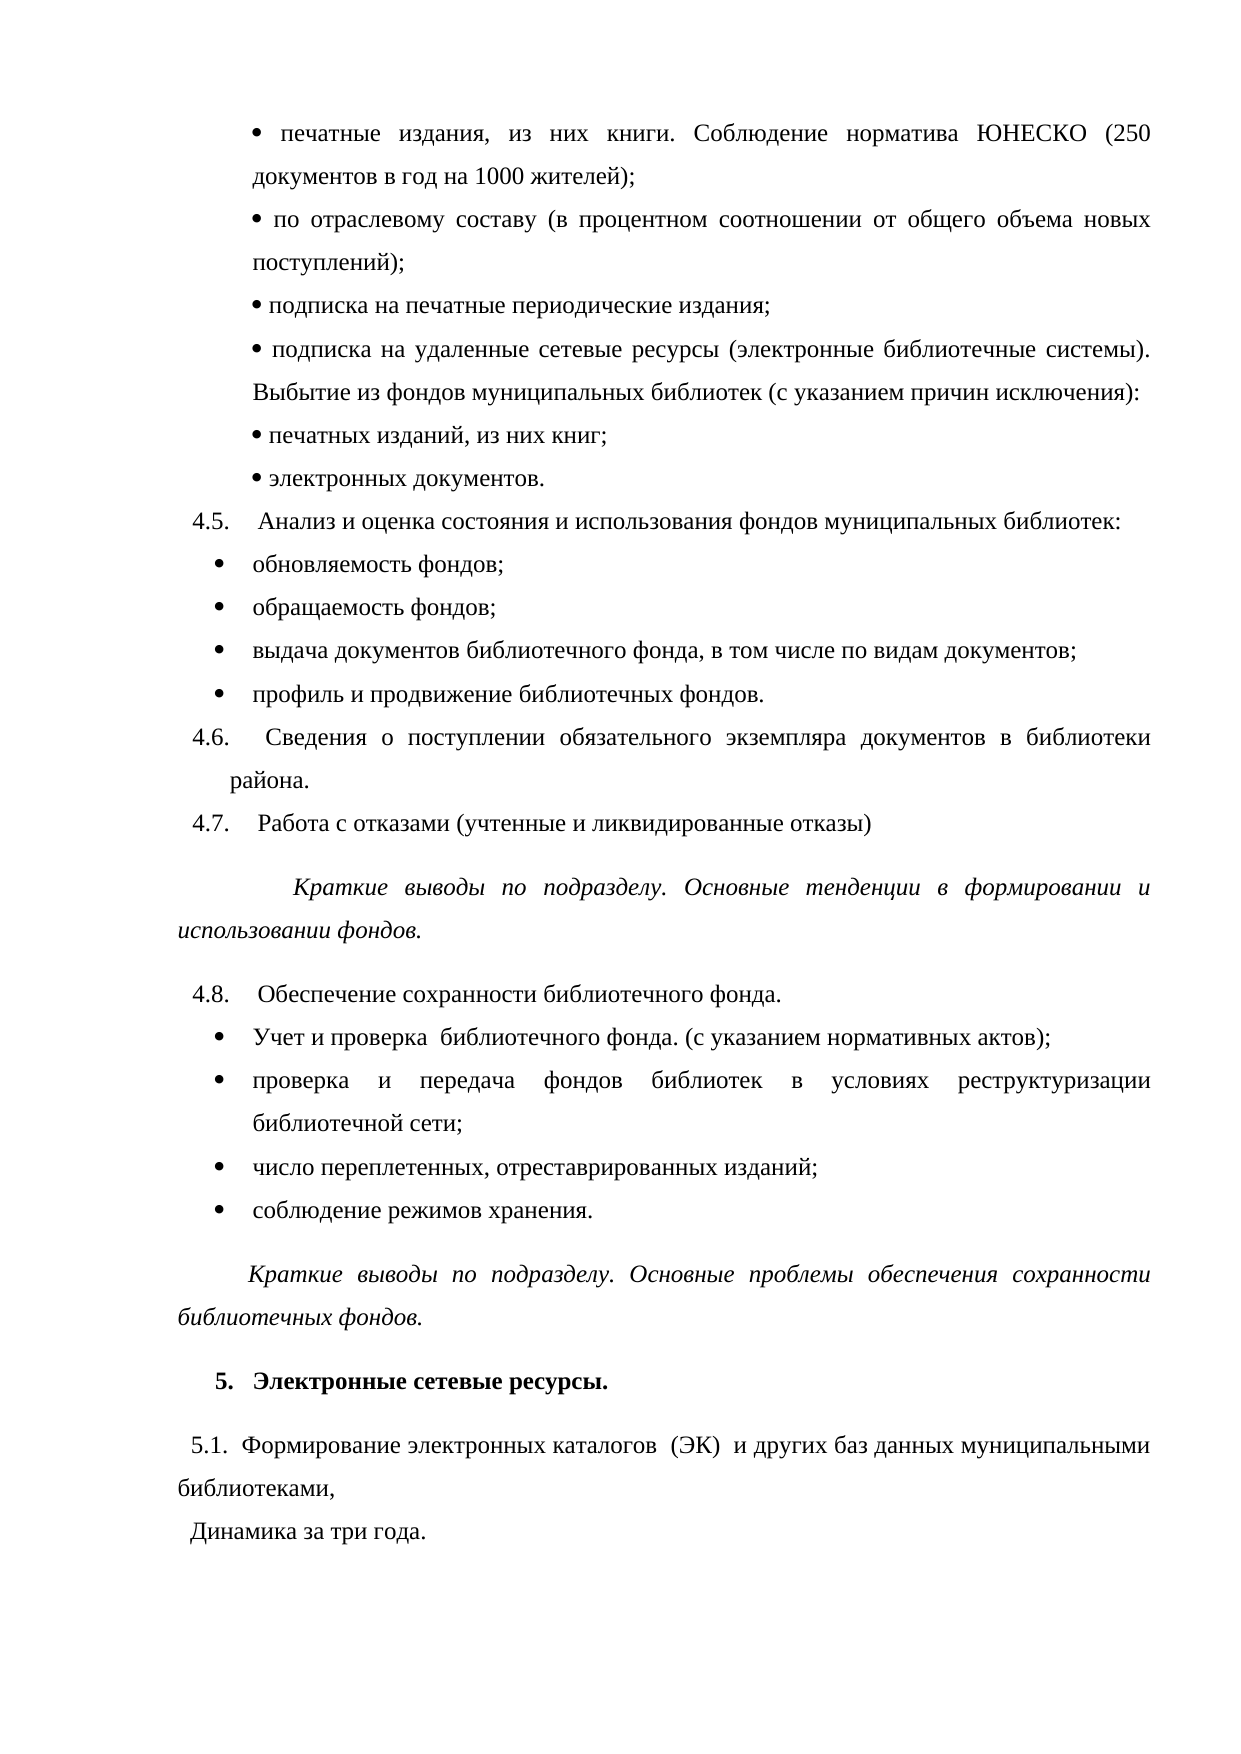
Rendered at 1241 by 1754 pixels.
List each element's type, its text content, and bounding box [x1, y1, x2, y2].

list обращаемость фондов; [215, 592, 1152, 621]
list обновляемость фондов; [215, 549, 1152, 578]
list электронных документов. [252, 463, 1152, 492]
list профиль и продвижение библиотечных фондов. [215, 679, 1152, 707]
list по отраслевому составу (в процентном соотношении от общего объема новых поступлений); [252, 204, 1152, 276]
list Электронные сетевые ресурсы. [215, 1366, 1152, 1394]
list Сведения о поступлении обязательного экземпляра документов в библиотеки района. [192, 722, 1152, 794]
text Краткие выводы по подразделу. Основные тенденции в формировании и использовании фондов. [177, 872, 1152, 944]
list печатные издания, из них книги. Соблюдение норматива ЮНЕСКО (250 документов в год на 1000 жителей); [252, 118, 1152, 190]
list подписка на печатные периодические издания; [252, 291, 1152, 319]
list число переплетенных, отреставрированных изданий; [215, 1152, 1152, 1180]
list Работа с отказами (учтенные и ликвидированные отказы) [192, 808, 1152, 837]
text Динамика за три года. [177, 1516, 1152, 1545]
list Анализ и оценка состояния и использования фондов муниципальных библиотек: [192, 506, 1152, 535]
text Краткие выводы по подразделу. Основные проблемы обеспечения сохранности библиотечных фондов. [177, 1259, 1152, 1331]
list печатных изданий, из них книг; [252, 420, 1152, 449]
list подписка на удаленные сетевые ресурсы (электронные библиотечные системы). Выбытие из фондов муниципальных библиотек (с указанием причин исключения): [252, 334, 1152, 406]
list проверка и передача фондов библиотек в условиях реструктуризации библиотечной сети; [215, 1065, 1152, 1137]
list соблюдение режимов хранения. [215, 1195, 1152, 1223]
list выдача документов библиотечного фонда, в том числе по видам документов; [215, 636, 1152, 664]
list Обеспечение сохранности библиотечного фонда. [192, 979, 1152, 1008]
text 5.1. Формирование электронных каталогов (ЭК) и других баз данных муниципальными библиотеками, [177, 1430, 1152, 1502]
list Учет и проверка библиотечного фонда. (с указанием нормативных актов); [215, 1022, 1152, 1051]
